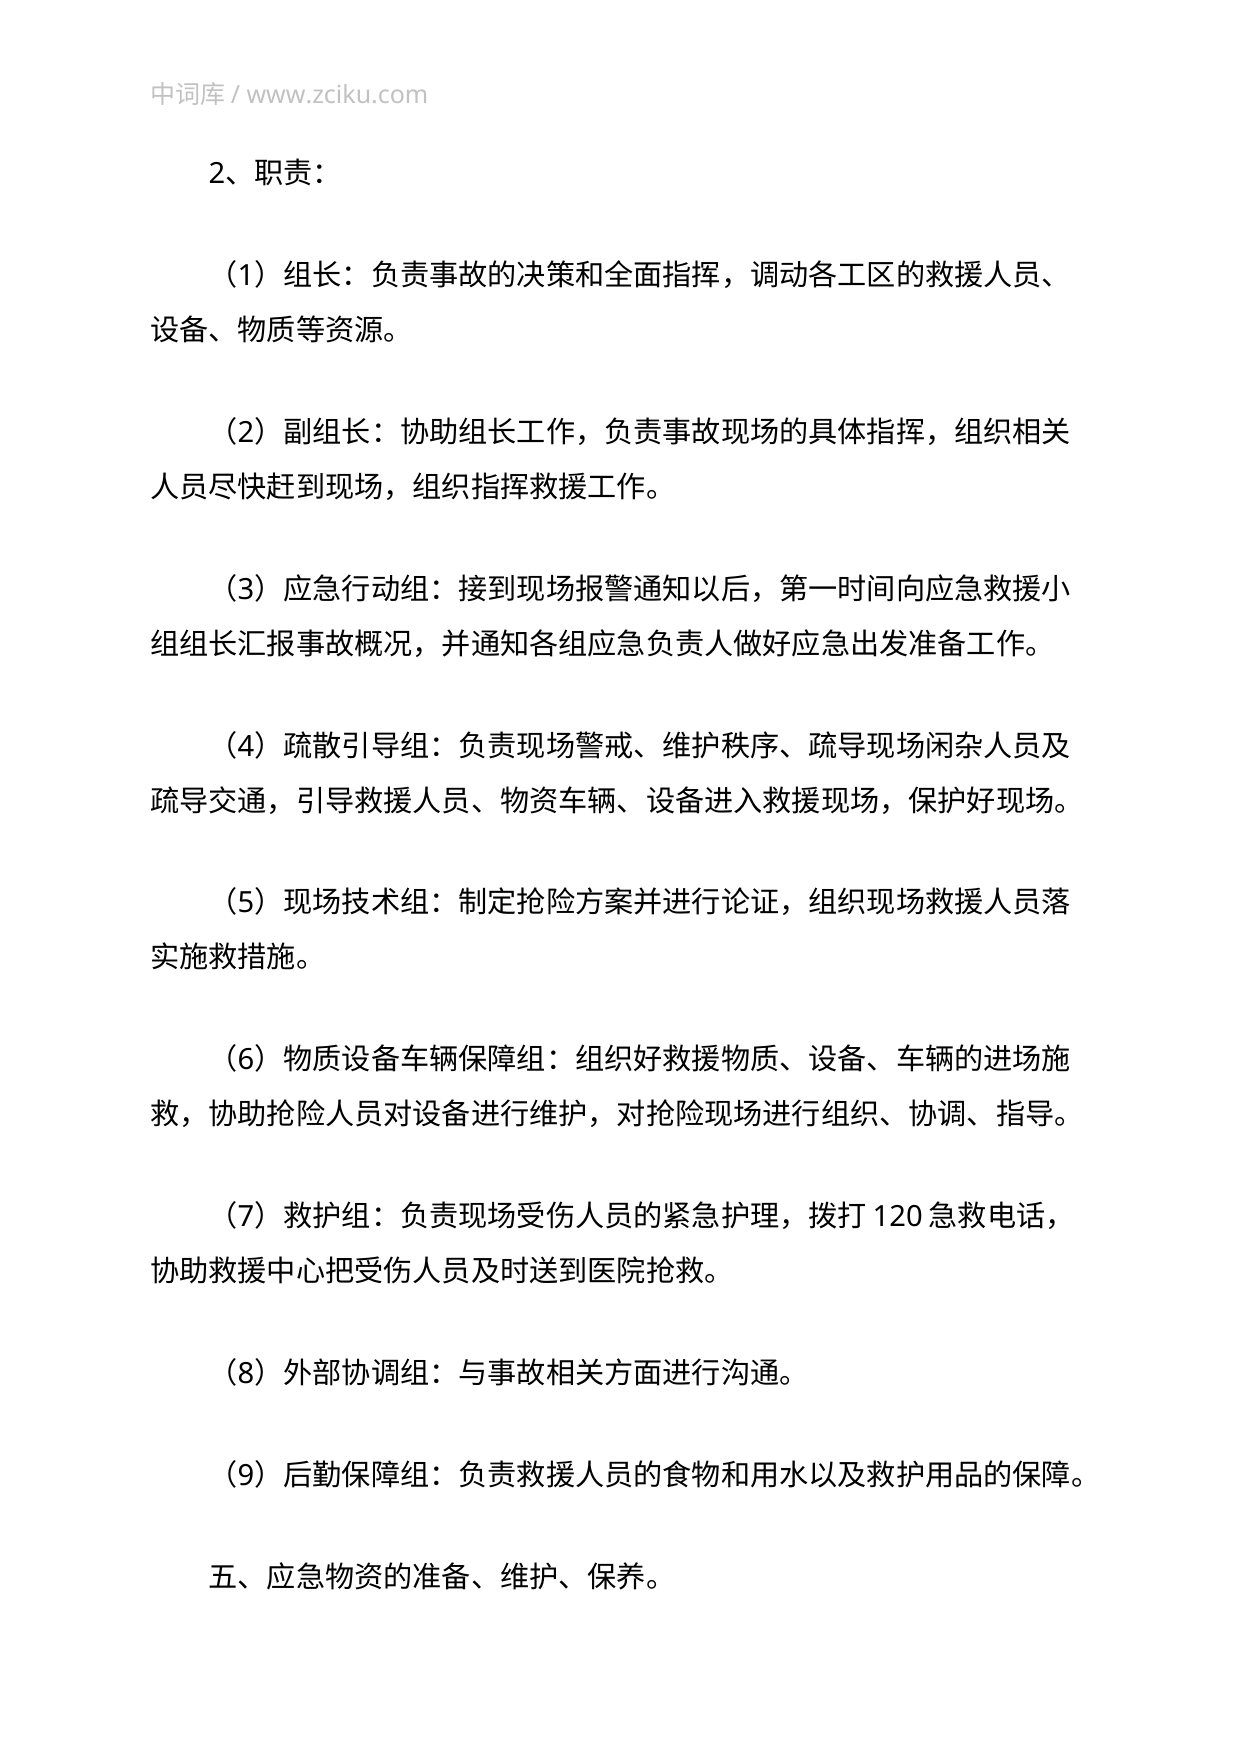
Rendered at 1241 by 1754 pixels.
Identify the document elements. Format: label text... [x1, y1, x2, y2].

text （1）组长：负责事故的决策和全面指挥，调动各工区的救援人员、设备、物质等资源。 [150, 252, 1090, 349]
text 五、应急物资的准备、维护、保养。 [150, 1553, 1090, 1596]
text （9）后勤保障组：负责救援人员的食物和用水以及救护用品的保障。 [150, 1451, 1090, 1494]
text （6）物质设备车辆保障组：组织好救援物质、设备、车辆的进场施救，协助抢险人员对设备进行维护，对抢险现场进行组织、协调、指导。 [150, 1036, 1090, 1133]
text （7）救护组：负责现场受伤人员的紧急护理，拨打120急救电话，协助救援中心把受伤人员及时送到医院抢救。 [150, 1193, 1090, 1290]
text （4）疏散引导组：负责现场警戒、维护秩序、疏导现场闲杂人员及疏导交通，引导救援人员、物资车辆、设备进入救援现场，保护好现场。 [150, 722, 1090, 819]
text （3）应急行动组：接到现场报警通知以后，第一时间向应急救援小组组长汇报事故概况，并通知各组应急负责人做好应急出发准备工作。 [150, 566, 1090, 663]
text （8）外部协调组：与事故相关方面进行沟通。 [150, 1349, 1090, 1392]
text （5）现场技术组：制定抢险方案并进行论证，组织现场救援人员落实施救措施。 [150, 879, 1090, 976]
text （2）副组长：协助组长工作，负责事故现场的具体指挥，组织相关人员尽快赶到现场，组织指挥救援工作。 [150, 409, 1090, 506]
text 2、职责： [150, 150, 1090, 192]
